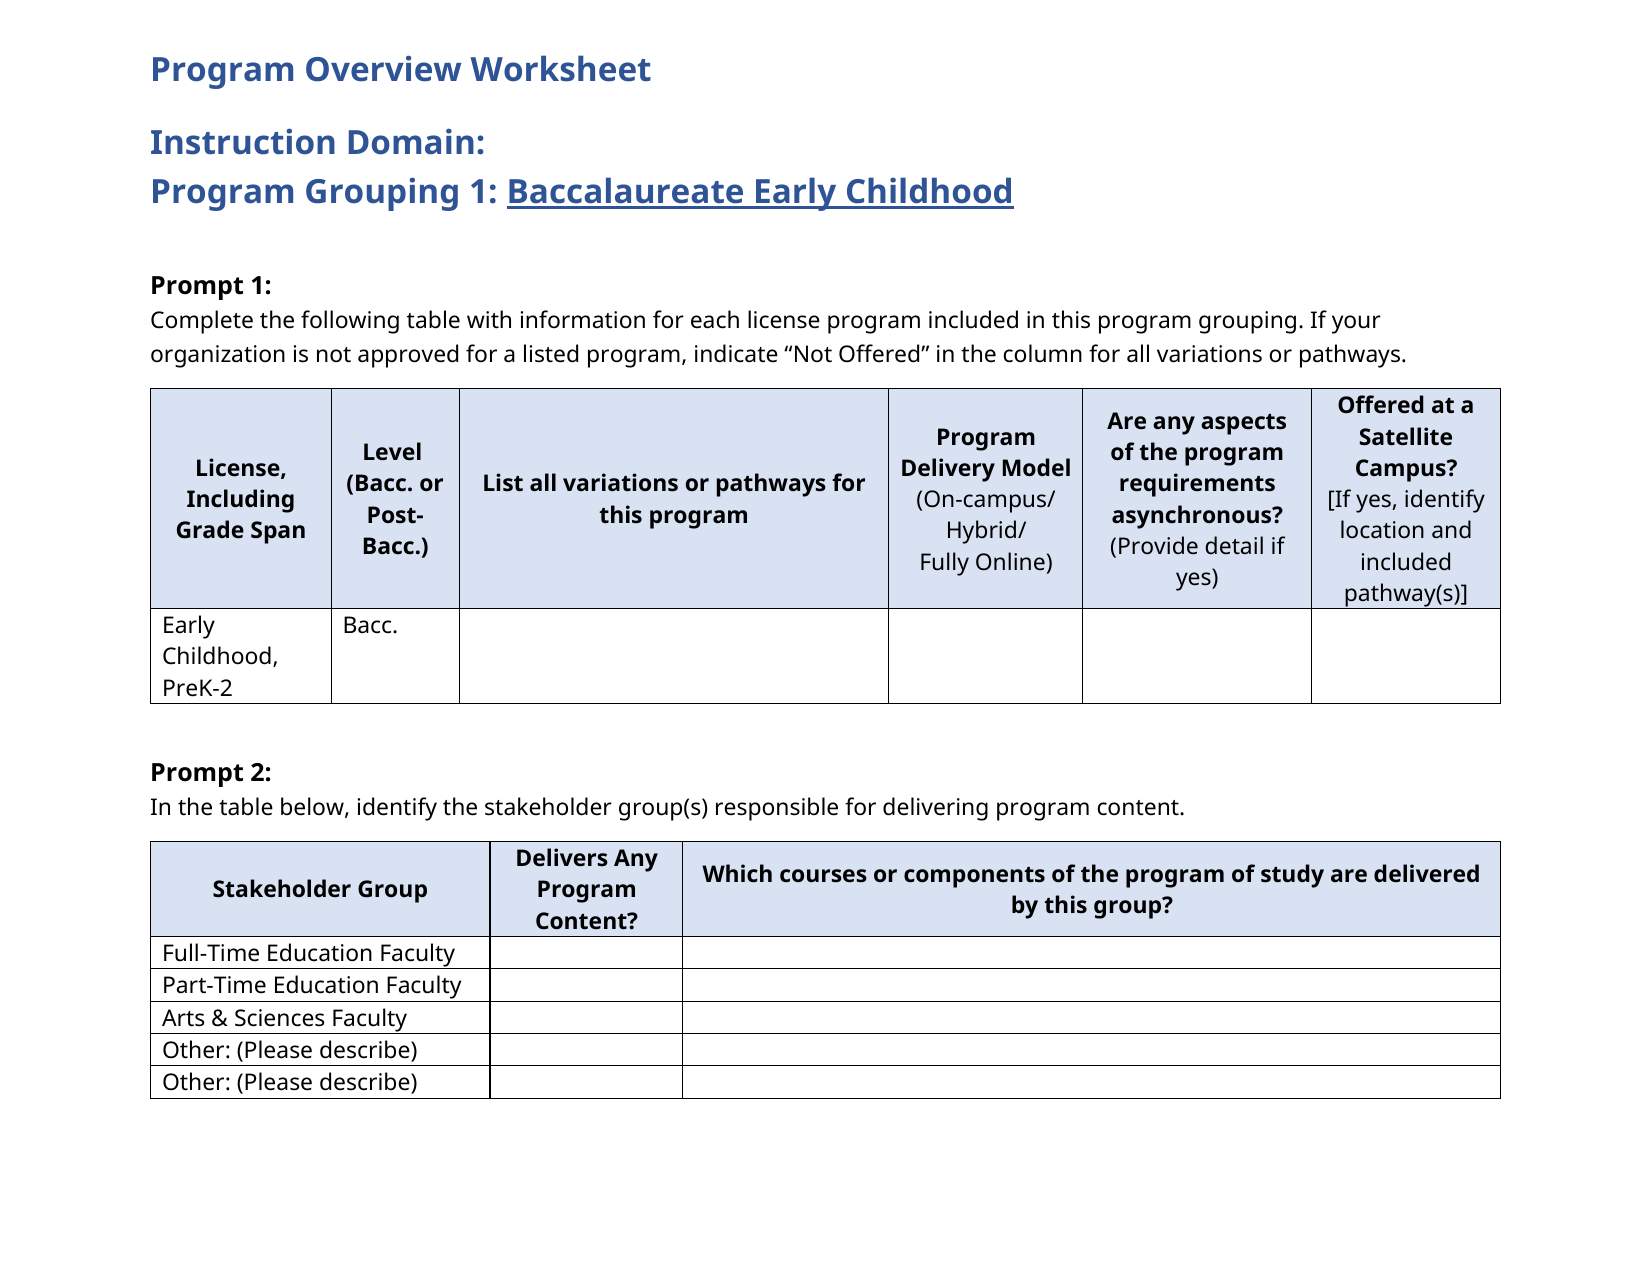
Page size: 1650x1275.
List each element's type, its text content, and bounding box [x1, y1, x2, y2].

table_cell [491, 1066, 682, 1097]
table_header List all variations or pathways for this program [460, 389, 888, 608]
table_header License, Including Grade Span [151, 389, 331, 608]
table_cell Early Childhood, PreK-2 [151, 609, 331, 703]
table_cell [683, 937, 1500, 968]
table_cell [683, 1066, 1500, 1097]
table_cell Arts & Sciences Faculty [151, 1002, 489, 1033]
table_cell [460, 609, 888, 703]
table_header Program Delivery Model (On-campus/Hybrid/ Fully Online) [889, 389, 1082, 608]
table_header Stakeholder Group [151, 842, 489, 936]
table_cell [1312, 609, 1500, 703]
table_cell [491, 1034, 682, 1065]
table_header Delivers Any Program Content? [491, 842, 682, 936]
text Instruction Domain: Program Grouping 1: Baccalaureate Early Childhood [150, 119, 1500, 213]
table_cell Other: (Please describe) [151, 1034, 489, 1065]
table_cell Bacc. [332, 609, 459, 703]
table_cell [491, 1002, 682, 1033]
table_cell [1083, 609, 1311, 703]
table_cell [683, 1002, 1500, 1033]
table_header Level (Bacc. or Post-Bacc.) [332, 389, 459, 608]
table_cell Part-Time Education Faculty [151, 969, 489, 1001]
text Prompt 2: In the table below, identify the stakeholder group(s) responsible for delivering program content. [150, 754, 1500, 822]
table_header Are any aspects of the program requirements asynchronous? (Provide detail if yes) [1083, 389, 1311, 608]
text Prompt 1: Complete the following table with information for each license program included in this program grouping. If your organization is not approved for a listed program, indicate “Not Offered” in the column for all variations or pathways. [150, 233, 1500, 369]
table_cell [491, 937, 682, 968]
table_cell Full-Time Education Faculty [151, 937, 489, 968]
table_header Offered at a Satellite Campus? [If yes, identify location and included pathway(s)] [1312, 389, 1500, 608]
table_cell [683, 1034, 1500, 1065]
table_cell [889, 609, 1082, 703]
table_cell [491, 969, 682, 1001]
table_cell [683, 969, 1500, 1001]
table_cell Other: (Please describe) [151, 1066, 489, 1097]
table_header Which courses or components of the program of study are delivered by this group? [683, 842, 1500, 936]
